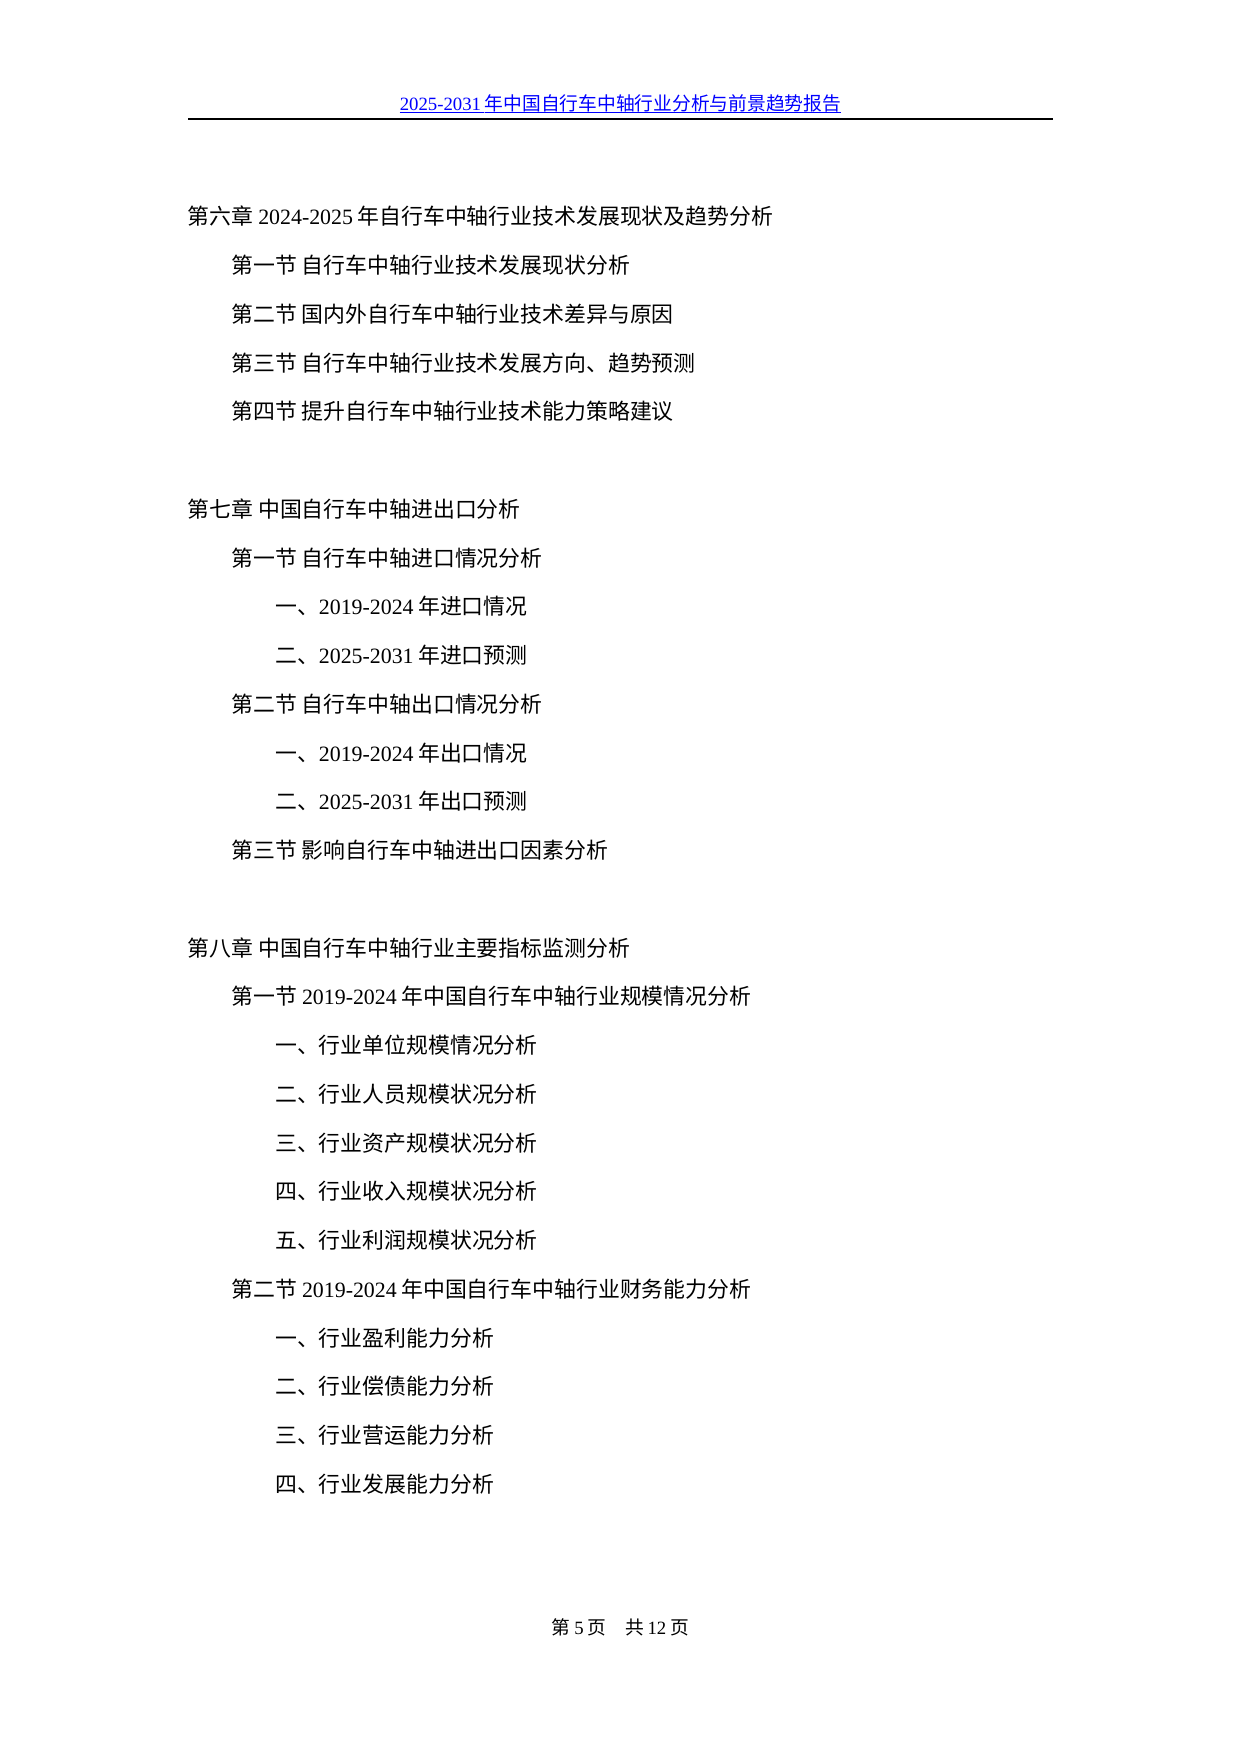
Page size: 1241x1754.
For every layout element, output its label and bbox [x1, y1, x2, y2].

text [187, 150, 1053, 1499]
